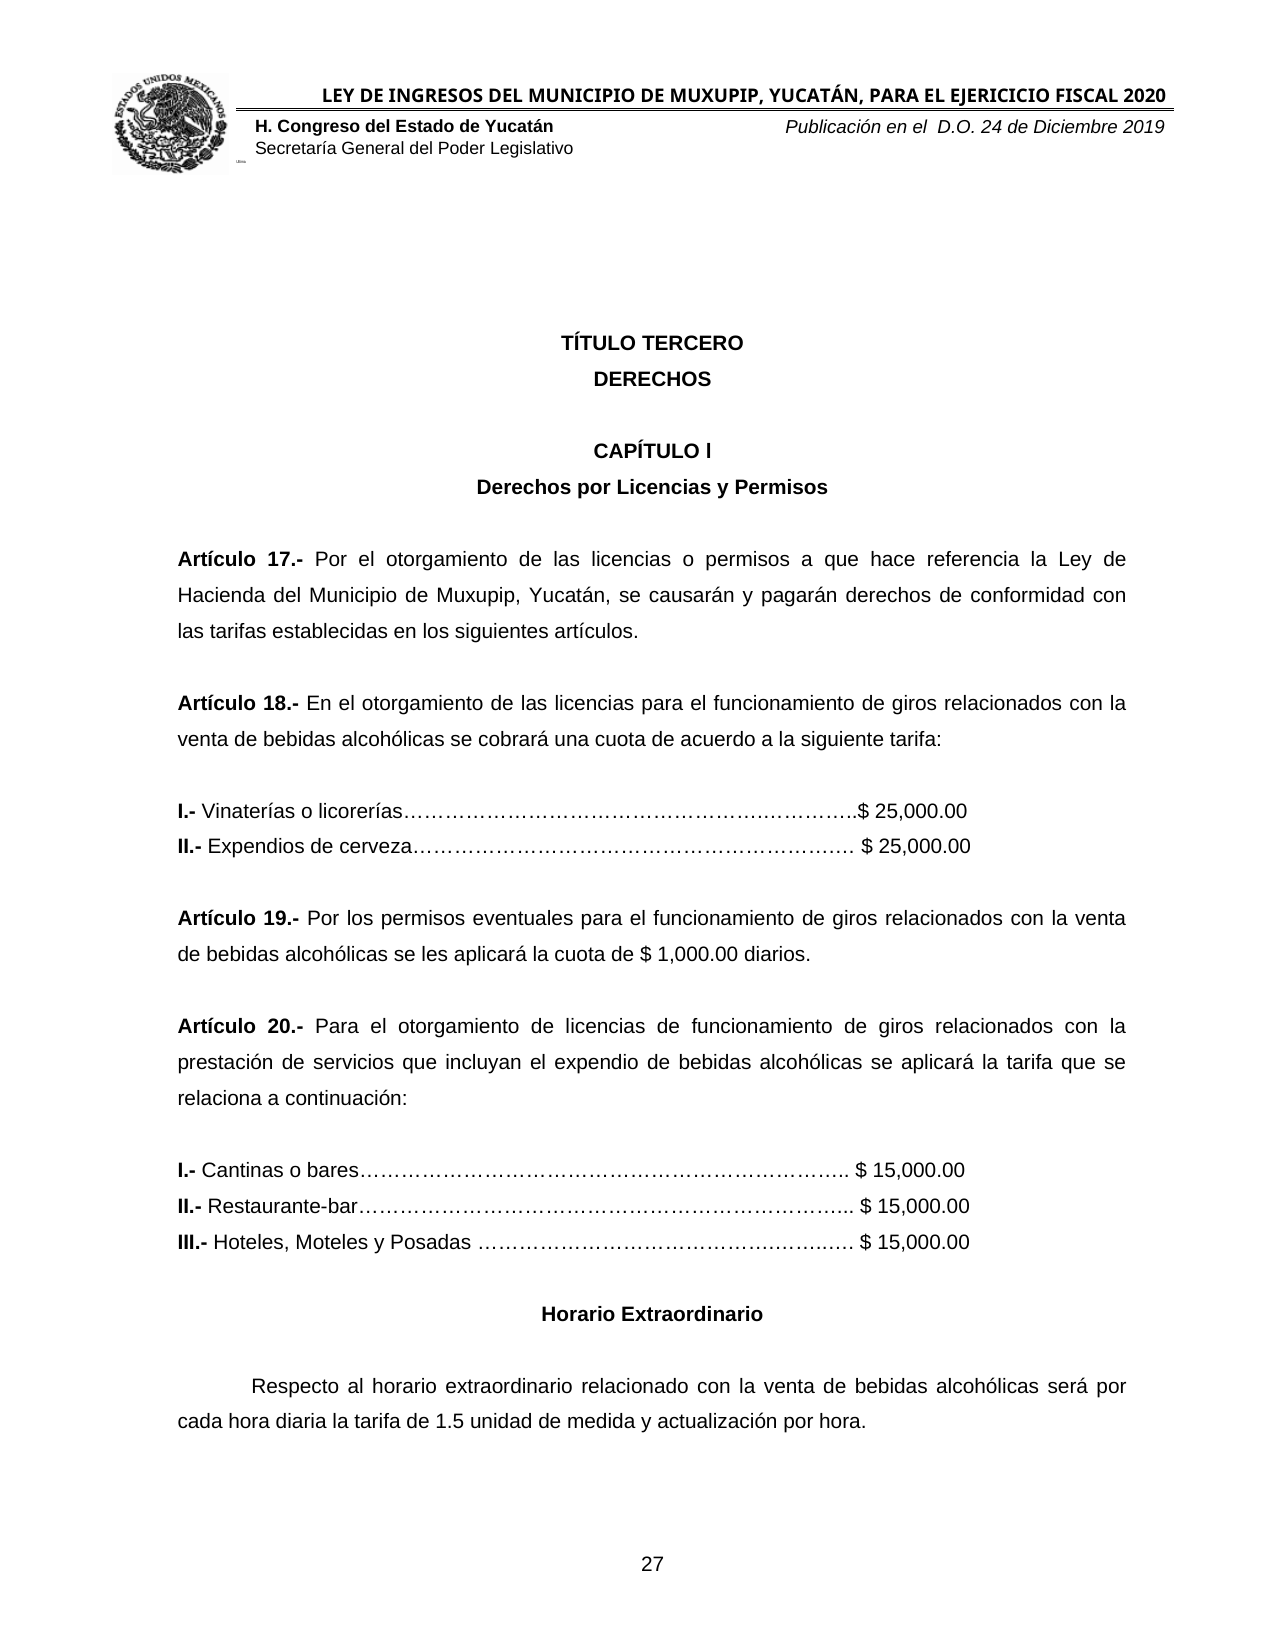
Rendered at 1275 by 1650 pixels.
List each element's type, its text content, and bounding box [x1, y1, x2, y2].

text I.- Cantinas o bares…………………………………………………………….. $ 15,000.00 [177, 1158, 1127, 1182]
text Artículo 20.- Para el otorgamiento de licencias de funcionamiento de giros relacionados con la prestación de servicios que incluyan el expendio de bebidas alcohólicas se aplicará la tarifa que se relaciona a continuación: [177, 1014, 1127, 1110]
text CAPÍTULO l [177, 439, 1127, 463]
text I.- Vinaterías o licorerías…………………………………………….…………..$ 25,000.00 [177, 798, 1127, 822]
text Artículo 19.- Por los permisos eventuales para el funcionamiento de giros relacionados con la venta de bebidas alcohólicas se les aplicará la cuota de $ 1,000.00 diarios. [177, 906, 1127, 966]
text Respecto al horario extraordinario relacionado con la venta de bebidas alcohólicas será por cada hora diaria la tarifa de 1.5 unidad de medida y actualización por hora. [177, 1373, 1127, 1433]
text III.- Hoteles, Moteles y Posadas …………………………………….……..…. $ 15,000.00 [177, 1230, 1127, 1254]
text Horario Extraordinario [177, 1302, 1127, 1326]
text II.- Expendios de cerveza…………………………………………………….… $ 25,000.00 [177, 834, 1127, 858]
text II.- Restaurante-bar……………………………………………………………... $ 15,000.00 [177, 1194, 1127, 1218]
text Derechos por Licencias y Permisos [177, 475, 1127, 499]
text Artículo 18.- En el otorgamiento de las licencias para el funcionamiento de giros relacionados con la venta de bebidas alcohólicas se cobrará una cuota de acuerdo a la siguiente tarifa: [177, 691, 1127, 751]
text DERECHOS [177, 367, 1127, 391]
text Artículo 17.- Por el otorgamiento de las licencias o permisos a que hace referencia la Ley de Hacienda del Municipio de Muxupip, Yucatán, se causarán y pagarán derechos de conformidad con las tarifas establecidas en los siguientes artículos. [177, 547, 1127, 643]
text TÍTULO TERCERO [177, 331, 1127, 355]
